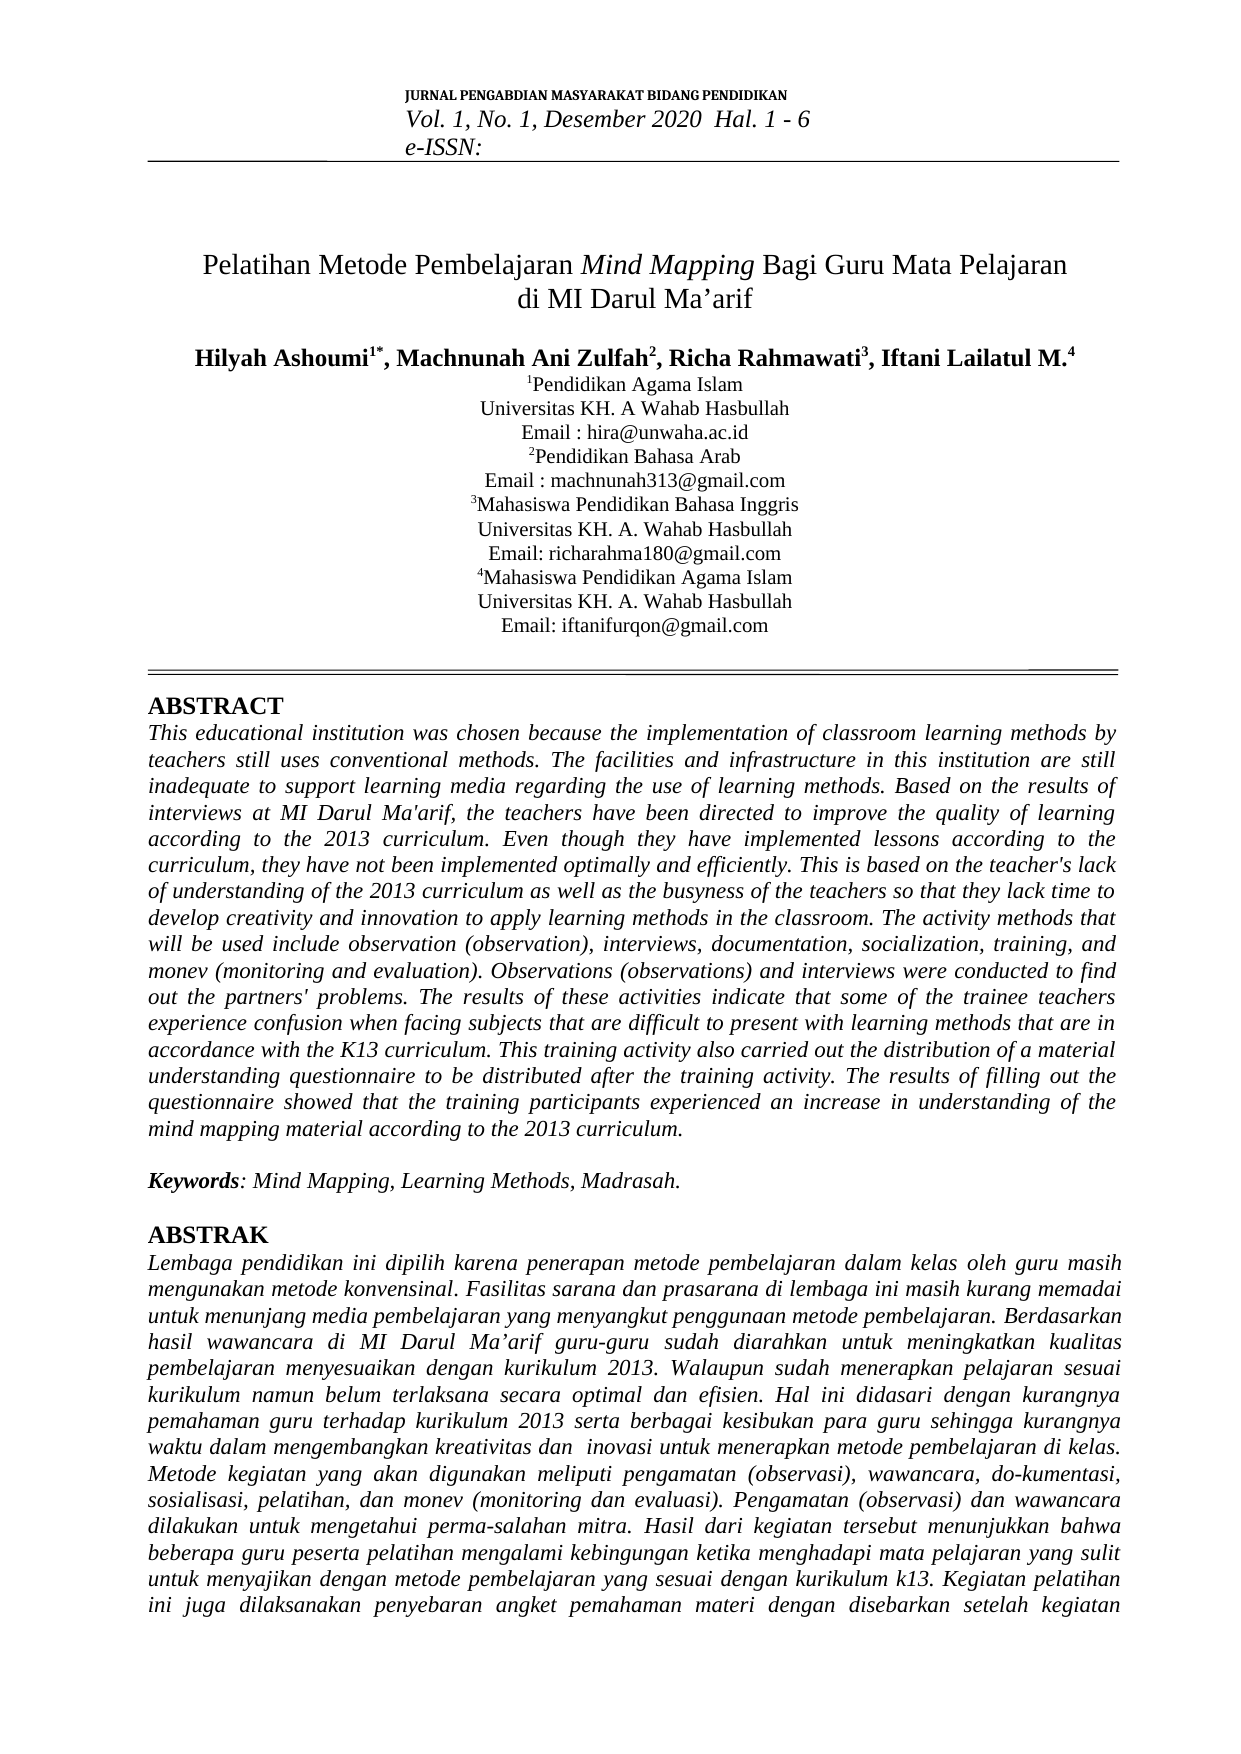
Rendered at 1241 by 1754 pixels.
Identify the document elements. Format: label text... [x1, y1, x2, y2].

text Universitas KH. A. Wahab Hasbullah [147, 516, 1122, 541]
text di MI Darul Ma’arif [147, 281, 1122, 314]
text 4Mahasiswa Pendidikan Agama Islam [147, 564, 1122, 589]
text Email : machnunah313@gmail.com [147, 468, 1122, 492]
text Universitas KH. A. Wahab Hasbullah [147, 589, 1122, 613]
text ABSTRAK [148, 1220, 1117, 1249]
text Universitas KH. A Wahab Hasbullah [147, 396, 1122, 420]
text Keywords: Mind Mapping, Learning Methods, Madrasah. [148, 1167, 1117, 1194]
text This educational institution was chosen because the implementation of classroom learning methods by teachers still uses conventional methods. The facilities and infrastructure in this institution are still inadequate to support learning media regarding the use of learning methods. Based on the results of interviews at MI Darul Ma'arif, the teachers have been directed to improve the quality of learning according to the 2013 curriculum. Even though they have implemented lessons according to the curriculum, they have not been implemented optimally and efficiently. This is based on the teacher's lack of understanding of the 2013 curriculum as well as the busyness of the teachers so that they lack time to develop creativity and innovation to apply learning methods in the classroom. The activity methods that will be used include observation (observation), interviews, documentation, socialization, training, and monev (monitoring and evaluation). Observations (observations) and interviews were conducted to find out the partners' problems. The results of these activities indicate that some of the trainee teachers experience confusion when facing subjects that are difficult to present with learning methods that are in accordance with the K13 curriculum. This training activity also carried out the distribution of a material understanding questionnaire to be distributed after the training activity. The results of filling out the questionnaire showed that the training participants experienced an increase in understanding of the mind mapping material according to the 2013 curriculum. [148, 719, 1117, 1141]
text 3Mahasiswa Pendidikan Bahasa Inggris [147, 492, 1122, 516]
text Email : hira@unwaha.ac.id [147, 420, 1122, 444]
text 1Pendidikan Agama Islam [147, 372, 1122, 396]
text Email: richarahma180@gmail.com [147, 541, 1122, 564]
text Hilyah Ashoumi1*, Machnunah Ani Zulfah2, Richa Rahmawati3, Iftani Lailatul M.4 [147, 343, 1122, 372]
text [147, 1249, 1122, 1618]
text 2Pendidikan Bahasa Arab [147, 444, 1122, 468]
text Pelatihan Metode Pembelajaran Mind Mapping Bagi Guru Mata Pelajaran [147, 247, 1122, 281]
text ABSTRACT [148, 691, 1117, 719]
text Email: iftanifurqon@gmail.com [147, 613, 1122, 637]
